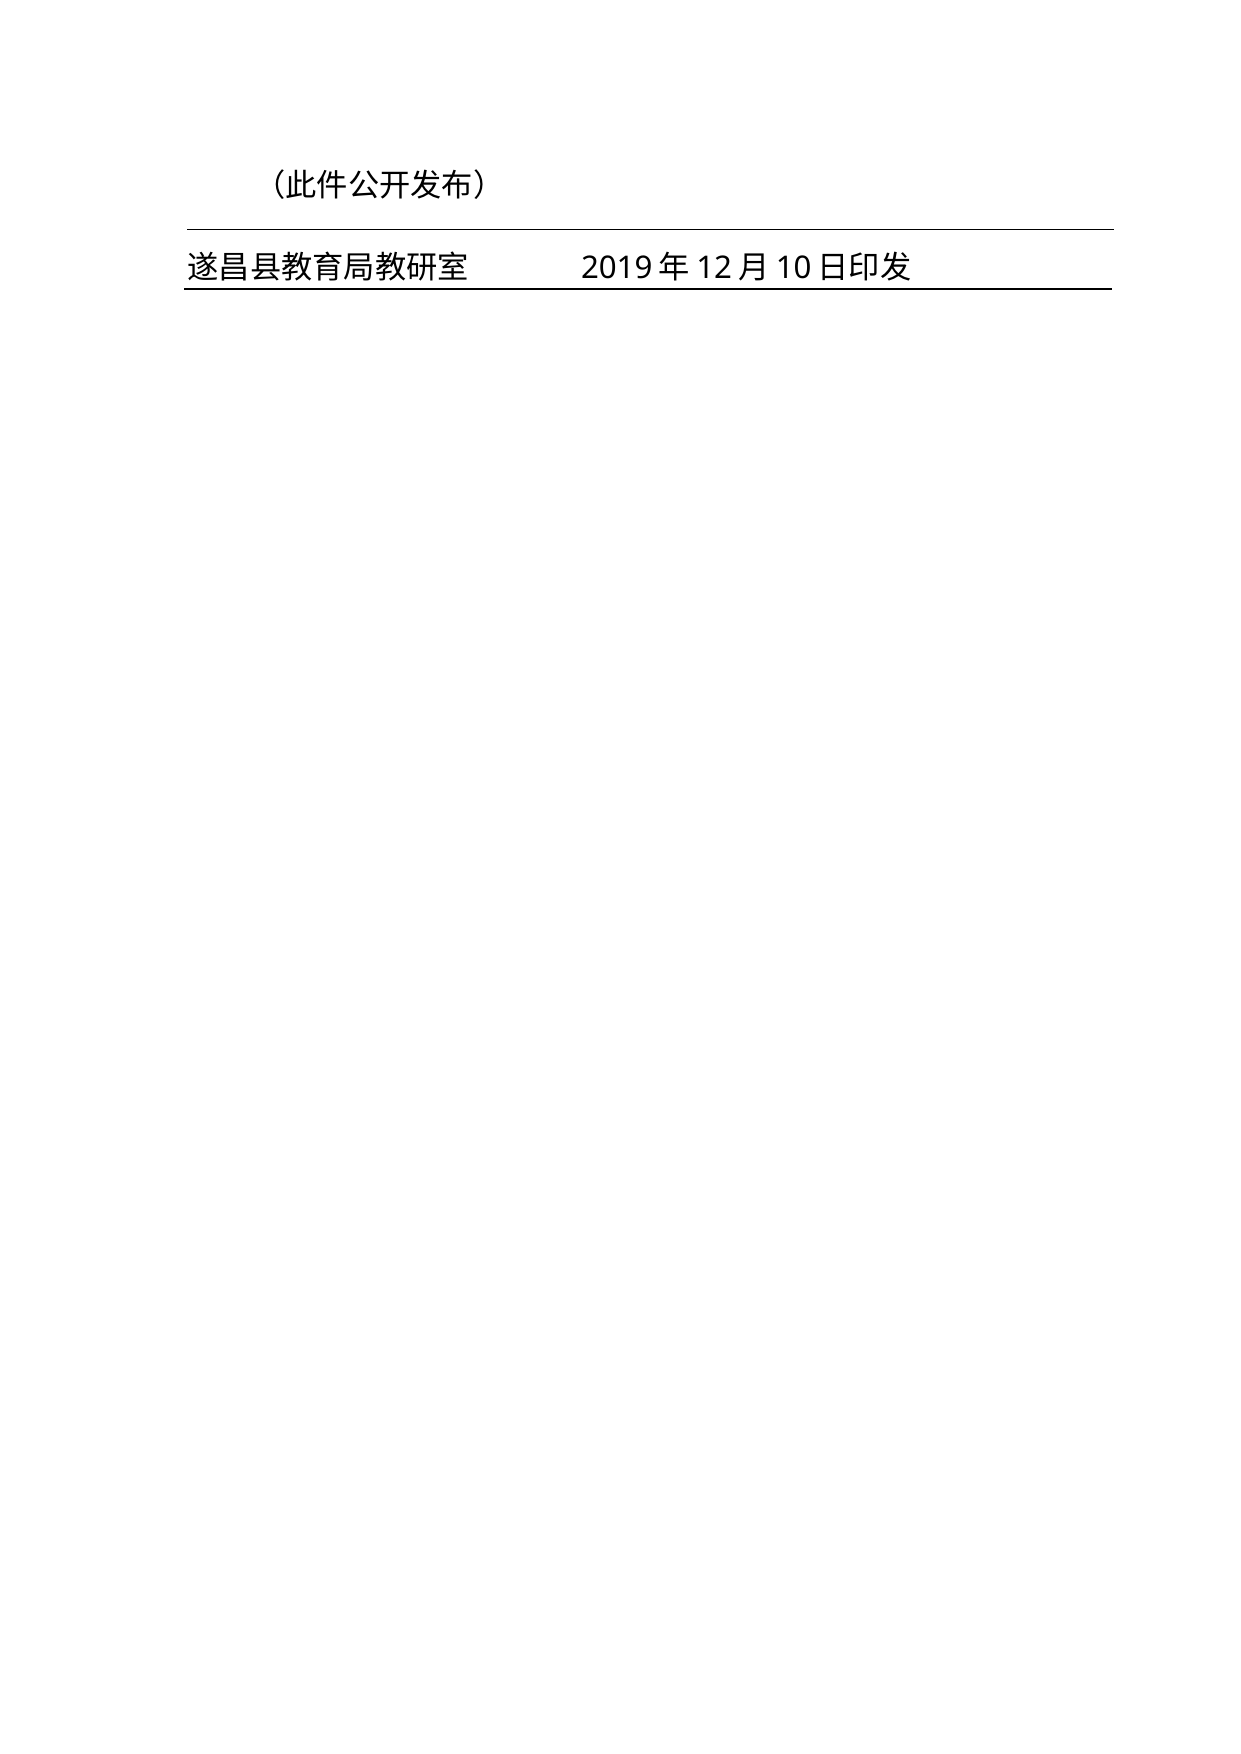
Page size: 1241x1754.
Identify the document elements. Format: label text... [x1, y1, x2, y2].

text （此件公开发布） [187, 150, 1053, 208]
text 遂昌县教育局教研室 2019年12月10日印发 [187, 230, 1053, 287]
